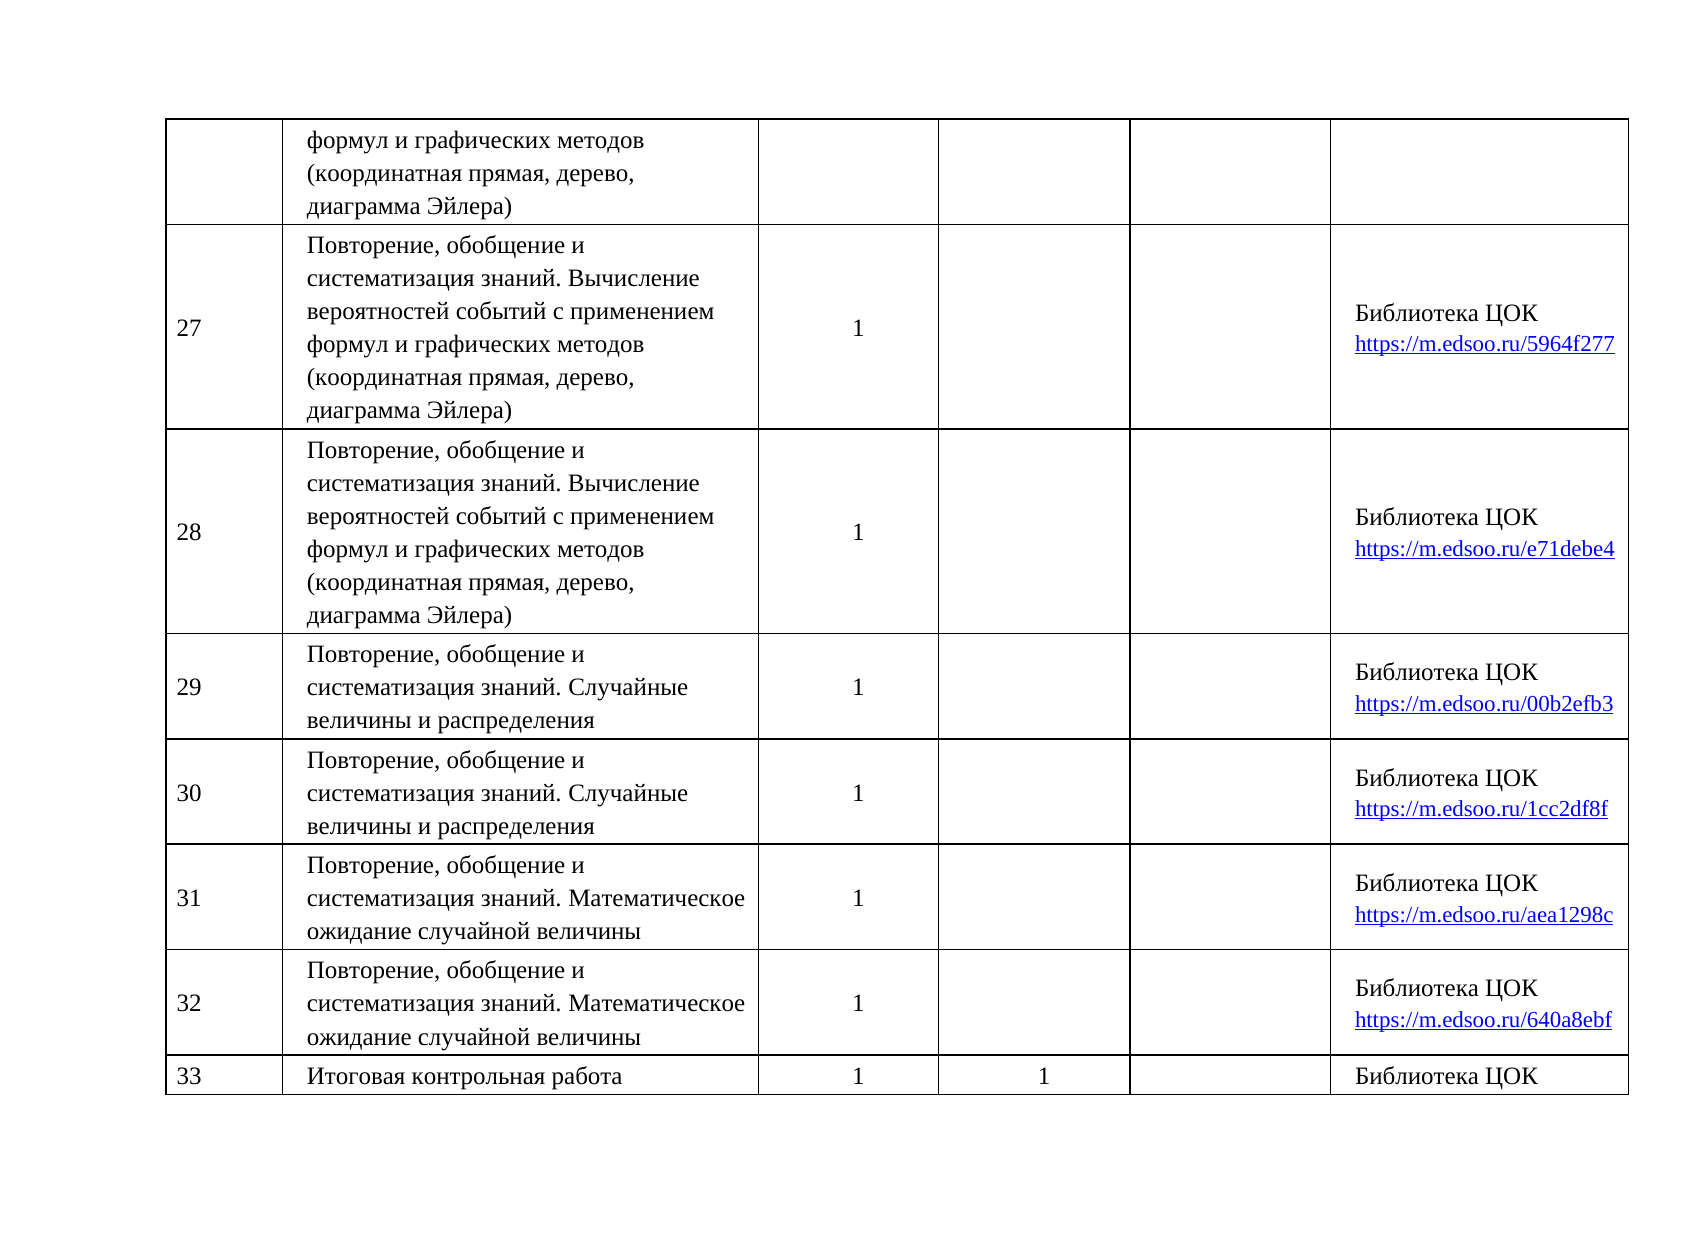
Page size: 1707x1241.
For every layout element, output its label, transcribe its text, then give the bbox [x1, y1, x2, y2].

table_cell [939, 225, 1129, 428]
table_cell 1 [759, 950, 938, 1054]
table_cell Повторение, обобщение и систематизация знаний. Случайные величины и распределения [283, 634, 758, 738]
table_cell [1131, 740, 1330, 843]
table_cell [1131, 845, 1330, 949]
table_cell 1 [759, 845, 938, 949]
table_cell 1 [759, 225, 938, 428]
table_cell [1331, 120, 1628, 223]
table_cell 1 [939, 1056, 1129, 1093]
table_cell 1 [759, 634, 938, 738]
table_cell 1 [759, 430, 938, 632]
table_cell [1131, 1056, 1330, 1093]
table_cell Библиотека ЦОК https://m.edsoo.ru/aea1298c [1331, 845, 1628, 949]
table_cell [283, 120, 758, 223]
table_cell [939, 430, 1129, 632]
table_cell 33 [167, 1056, 282, 1093]
table_cell Библиотека ЦОК https://m.edsoo.ru/5964f277 [1331, 225, 1628, 428]
table_cell Библиотека ЦОК https://m.edsoo.ru/00b2efb3 [1331, 634, 1628, 738]
table_cell 1 [759, 120, 938, 223]
table_cell 26 [167, 120, 282, 223]
table_cell [939, 634, 1129, 738]
table_cell Повторение, обобщение и систематизация знаний. Математическое ожидание случайной величины [283, 845, 758, 949]
table_cell [1131, 950, 1330, 1054]
table_cell [939, 950, 1129, 1054]
table_cell 27 [167, 225, 282, 428]
table_cell Библиотека ЦОК https://m.edsoo.ru/1cc2df8f [1331, 740, 1628, 843]
table_cell 28 [167, 430, 282, 632]
table_cell [939, 120, 1129, 223]
table_cell 32 [167, 950, 282, 1054]
table_cell Библиотека ЦОК https://m.edsoo.ru/640a8ebf [1331, 950, 1628, 1054]
table_cell 29 [167, 634, 282, 738]
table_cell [283, 1056, 758, 1093]
table_cell 1 [759, 1056, 938, 1093]
table_cell Библиотека ЦОК https://m.edsoo.ru/e71debe4 [1331, 430, 1628, 632]
table_cell [1131, 634, 1330, 738]
table_cell [1131, 225, 1330, 428]
table_cell 1 [759, 740, 938, 843]
table_cell [939, 845, 1129, 949]
table_cell 30 [167, 740, 282, 843]
table_cell [939, 740, 1129, 843]
table_cell 31 [167, 845, 282, 949]
table_cell Повторение, обобщение и систематизация знаний. Случайные величины и распределения [283, 740, 758, 843]
table_cell [1131, 430, 1330, 632]
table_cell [1331, 1056, 1628, 1093]
table_cell Повторение, обобщение и систематизация знаний. Математическое ожидание случайной величины [283, 950, 758, 1054]
table_cell [1131, 120, 1330, 223]
